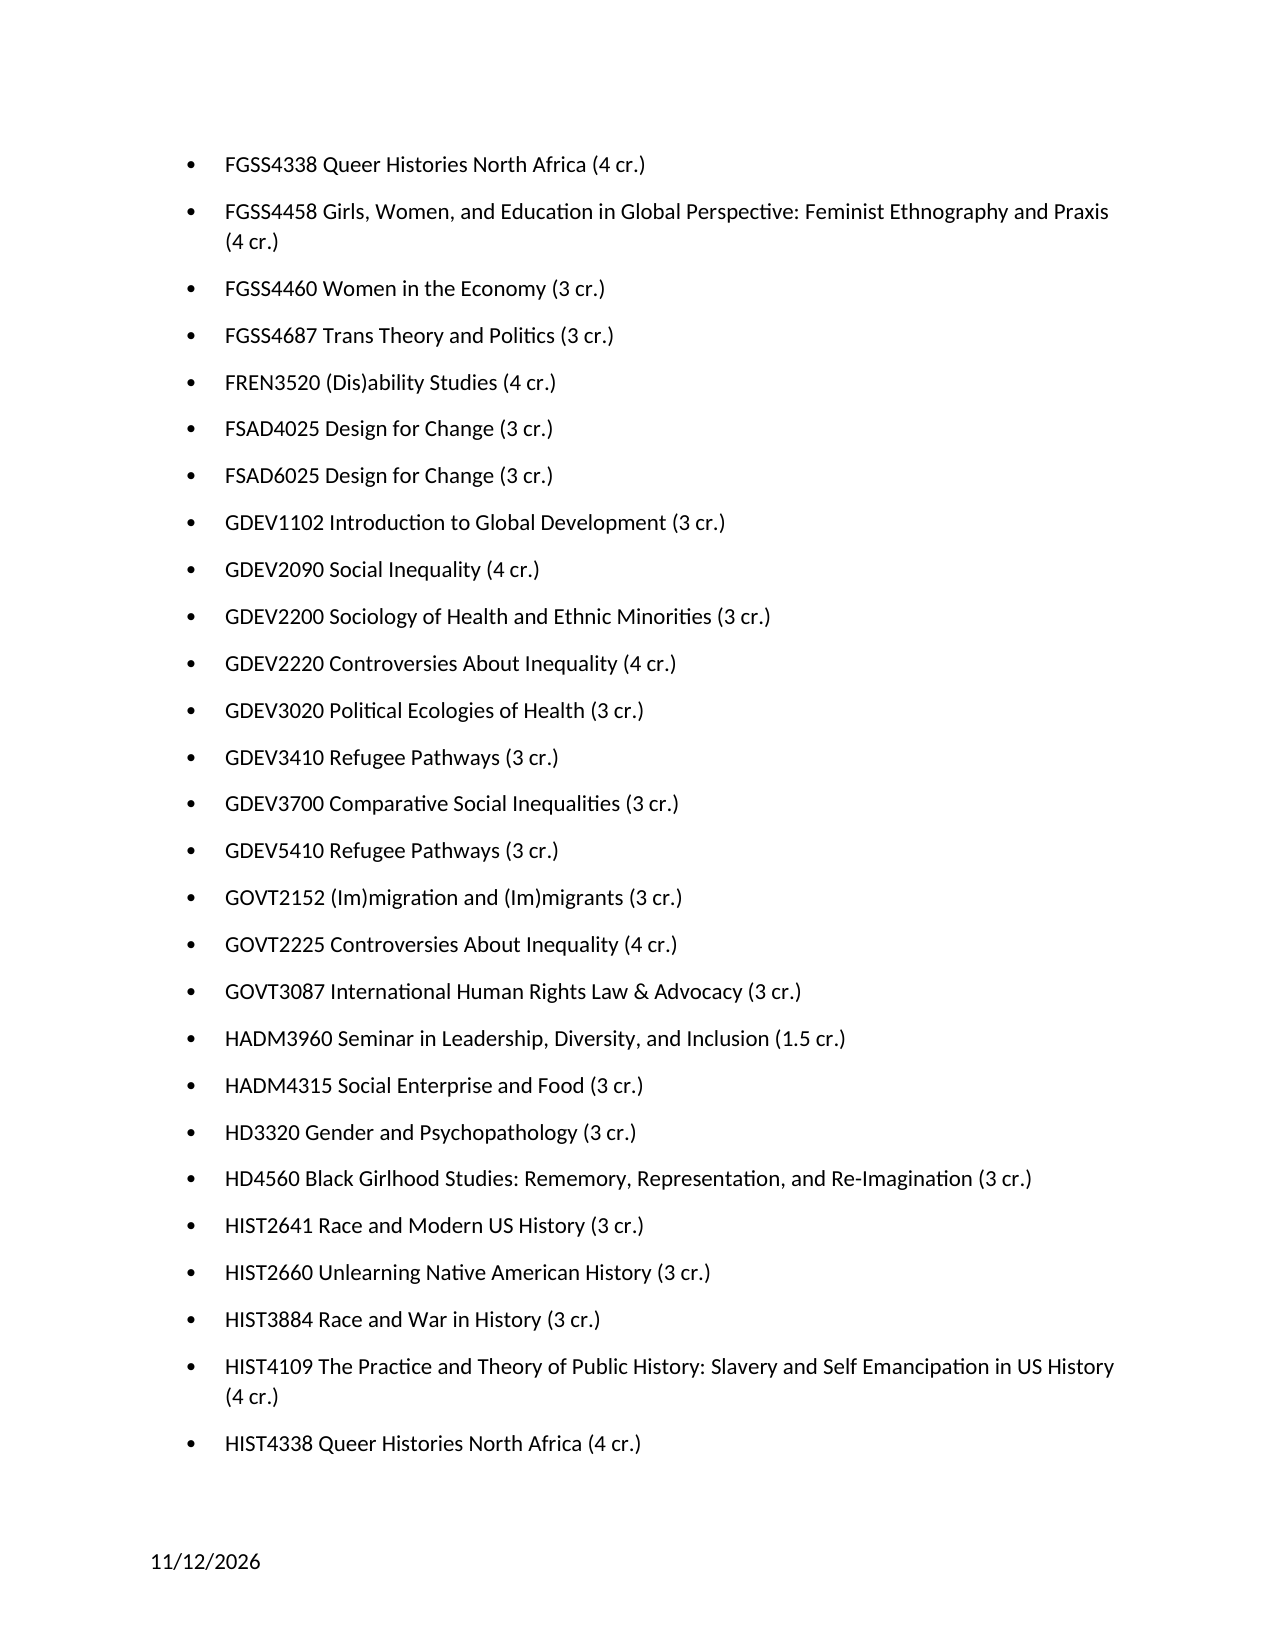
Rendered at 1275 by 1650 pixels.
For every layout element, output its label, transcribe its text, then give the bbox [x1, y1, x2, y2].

list HADM3960 Seminar in Leadership, Diversity, and Inclusion (1.5 cr.) [187, 1024, 1125, 1052]
list GDEV2220 Controversies About Inequality (4 cr.) [187, 649, 1125, 677]
list GDEV3020 Political Ecologies of Health (3 cr.) [187, 696, 1125, 724]
list FGSS4338 Queer Histories North Africa (4 cr.) [187, 150, 1125, 178]
list HIST2660 Unlearning Native American History (3 cr.) [187, 1258, 1125, 1286]
list HD3320 Gender and Psychopathology (3 cr.) [187, 1118, 1125, 1146]
list FGSS4460 Women in the Economy (3 cr.) [187, 274, 1125, 302]
list GDEV1102 Introduction to Global Development (3 cr.) [187, 508, 1125, 536]
list HIST4109 The Practice and Theory of Public History: Slavery and Self Emancipation in US History (4 cr.) [187, 1352, 1125, 1410]
list HADM4315 Social Enterprise and Food (3 cr.) [187, 1071, 1125, 1099]
list FSAD4025 Design for Change (3 cr.) [187, 414, 1125, 443]
list HIST2641 Race and Modern US History (3 cr.) [187, 1211, 1125, 1239]
list HIST4338 Queer Histories North Africa (4 cr.) [187, 1429, 1125, 1457]
list HD4560 Black Girlhood Studies: Rememory, Representation, and Re-Imagination (3 cr.) [187, 1164, 1125, 1193]
list FREN3520 (Dis)ability Studies (4 cr.) [187, 368, 1125, 396]
list HIST3884 Race and War in History (3 cr.) [187, 1305, 1125, 1333]
list FSAD6025 Design for Change (3 cr.) [187, 461, 1125, 489]
list GOVT2225 Controversies About Inequality (4 cr.) [187, 930, 1125, 958]
list FGSS4458 Girls, Women, and Education in Global Perspective: Feminist Ethnography and Praxis (4 cr.) [187, 197, 1125, 255]
list GDEV3700 Comparative Social Inequalities (3 cr.) [187, 789, 1125, 818]
list GDEV5410 Refugee Pathways (3 cr.) [187, 836, 1125, 864]
list GDEV2090 Social Inequality (4 cr.) [187, 555, 1125, 583]
list FGSS4687 Trans Theory and Politics (3 cr.) [187, 321, 1125, 349]
list GOVT2152 (Im)migration and (Im)migrants (3 cr.) [187, 883, 1125, 911]
list GOVT3087 International Human Rights Law & Advocacy (3 cr.) [187, 977, 1125, 1005]
list GDEV2200 Sociology of Health and Ethnic Minorities (3 cr.) [187, 602, 1125, 630]
list GDEV3410 Refugee Pathways (3 cr.) [187, 743, 1125, 771]
